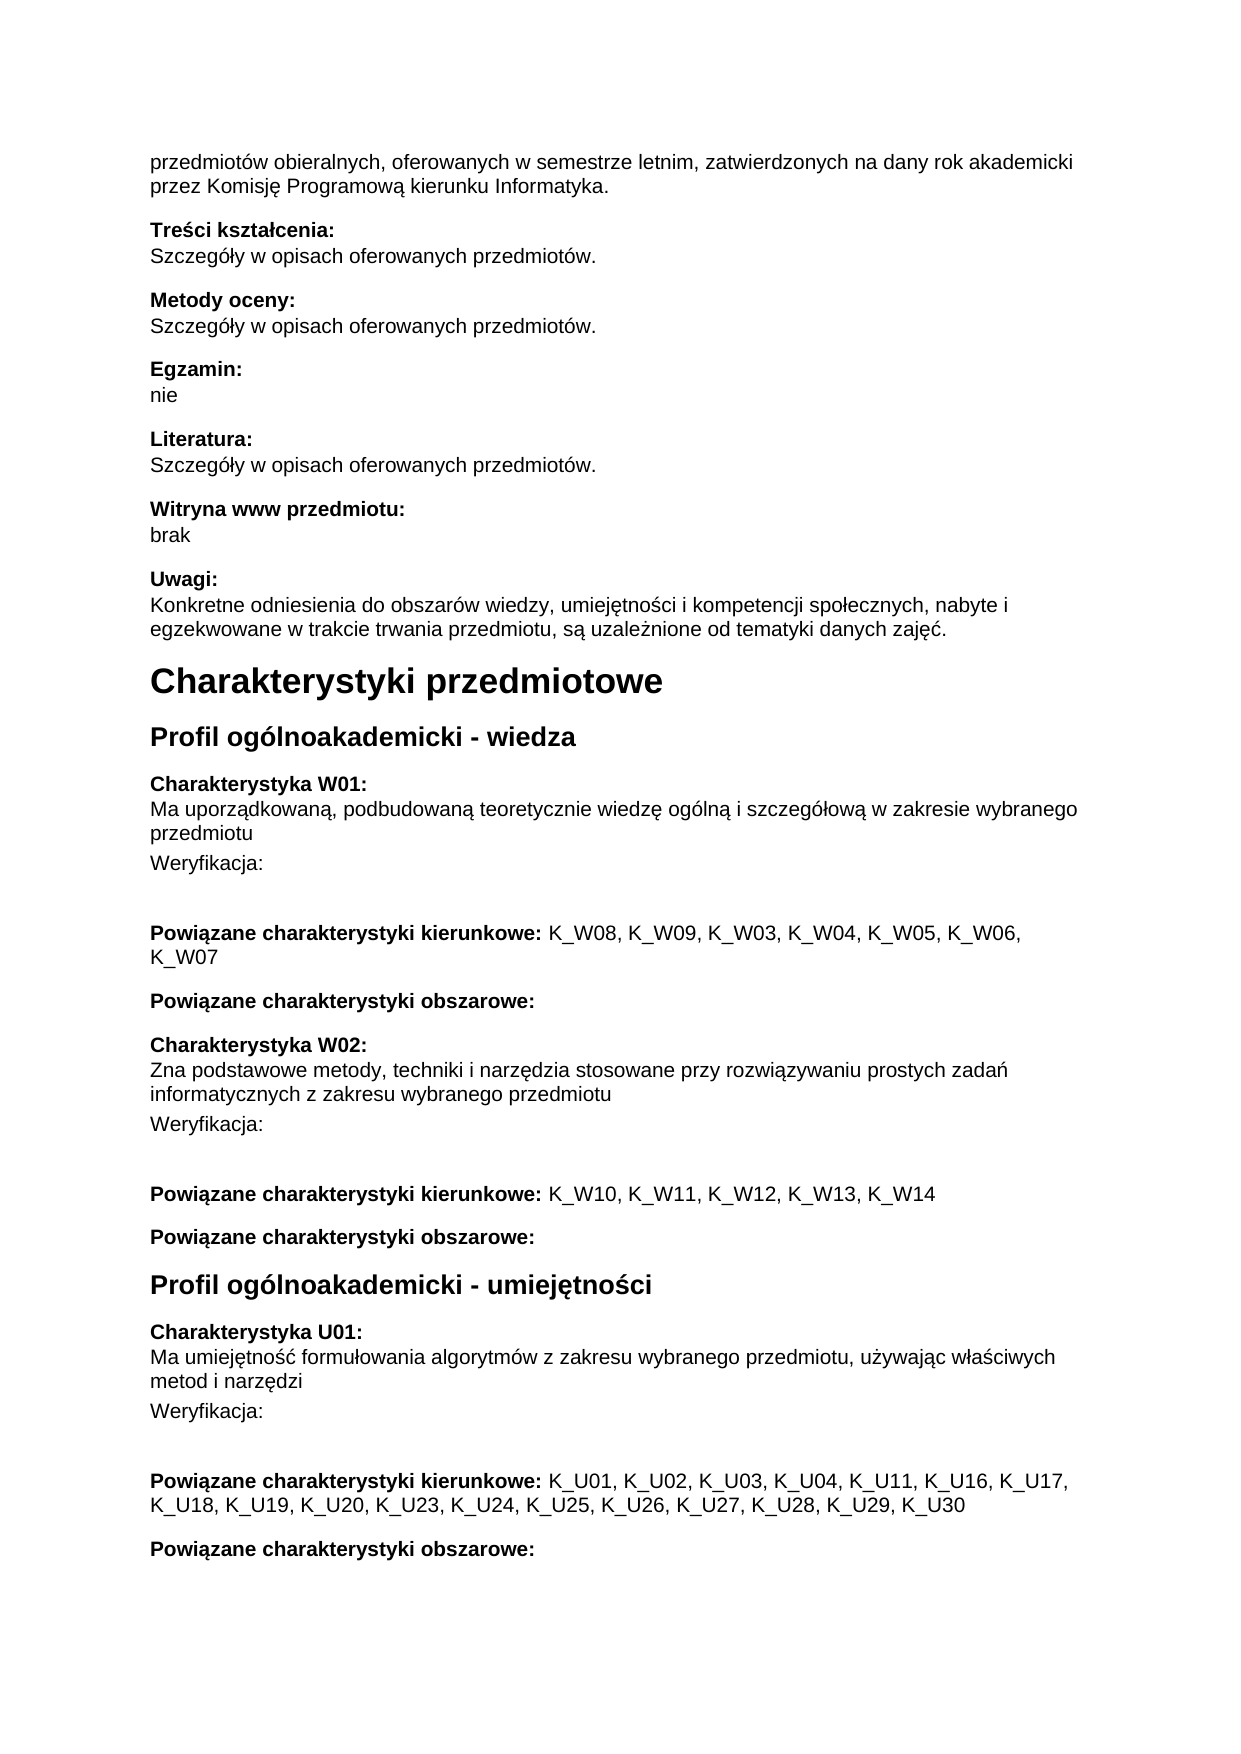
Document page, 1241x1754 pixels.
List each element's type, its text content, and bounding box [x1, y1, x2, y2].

subtitle Profil ogólnoakademicki - umiejętności [150, 1269, 1090, 1300]
text Powiązane charakterystyki obszarowe: [150, 1225, 1090, 1249]
text Ma uporządkowaną, podbudowaną teoretycznie wiedzę ogólną i szczegółową w zakresie wybranego przedmiotu [150, 797, 1090, 845]
text Egzamin: [150, 357, 1090, 381]
text Metody oceny: [150, 287, 1090, 311]
text Treści kształcenia: [150, 218, 1090, 242]
text Charakterystyka W01: [150, 772, 1090, 796]
text Witryna www przedmiotu: [150, 497, 1090, 521]
text Weryfikacja: [150, 1399, 1090, 1423]
text Zna podstawowe metody, techniki i narzędzia stosowane przy rozwiązywaniu prostych zadań informatycznych z zakresu wybranego przedmiotu [150, 1057, 1090, 1105]
text Szczegóły w opisach oferowanych przedmiotów. [150, 453, 1090, 477]
subtitle Profil ogólnoakademicki - wiedza [150, 721, 1090, 752]
text Weryfikacja: [150, 1112, 1090, 1136]
text Powiązane charakterystyki kierunkowe: K_U01, K_U02, K_U03, K_U04, K_U11, K_U16, K_U17, K_U18, K_U19, K_U20, K_U23, K_U24, K_U25, K_U26, K_U27, K_U28, K_U29, K_U30 [150, 1469, 1090, 1517]
text Ma umiejętność formułowania algorytmów z zakresu wybranego przedmiotu, używając właściwych metod i narzędzi [150, 1345, 1090, 1393]
text Konkretne odniesienia do obszarów wiedzy, umiejętności i kompetencji społecznych, nabyte i egzekwowane w trakcie trwania przedmiotu, są uzależnione od tematyki danych zajęć. [150, 593, 1090, 641]
text Szczegóły w opisach oferowanych przedmiotów. [150, 244, 1090, 268]
text Powiązane charakterystyki obszarowe: [150, 1537, 1090, 1561]
text Szczegóły w opisach oferowanych przedmiotów. [150, 313, 1090, 337]
text Charakterystyka W02: [150, 1032, 1090, 1056]
text Charakterystyka U01: [150, 1320, 1090, 1344]
subtitle Charakterystyki przedmiotowe [150, 660, 1090, 701]
text Uwagi: [150, 567, 1090, 591]
text Powiązane charakterystyki obszarowe: [150, 989, 1090, 1013]
text Literatura: [150, 427, 1090, 451]
text nie [150, 383, 1090, 407]
text brak [150, 523, 1090, 547]
text Powiązane charakterystyki kierunkowe: K_W10, K_W11, K_W12, K_W13, K_W14 [150, 1181, 1090, 1205]
text Powiązane charakterystyki kierunkowe: K_W08, K_W09, K_W03, K_W04, K_W05, K_W06, K_W07 [150, 921, 1090, 969]
text Weryfikacja: [150, 851, 1090, 875]
